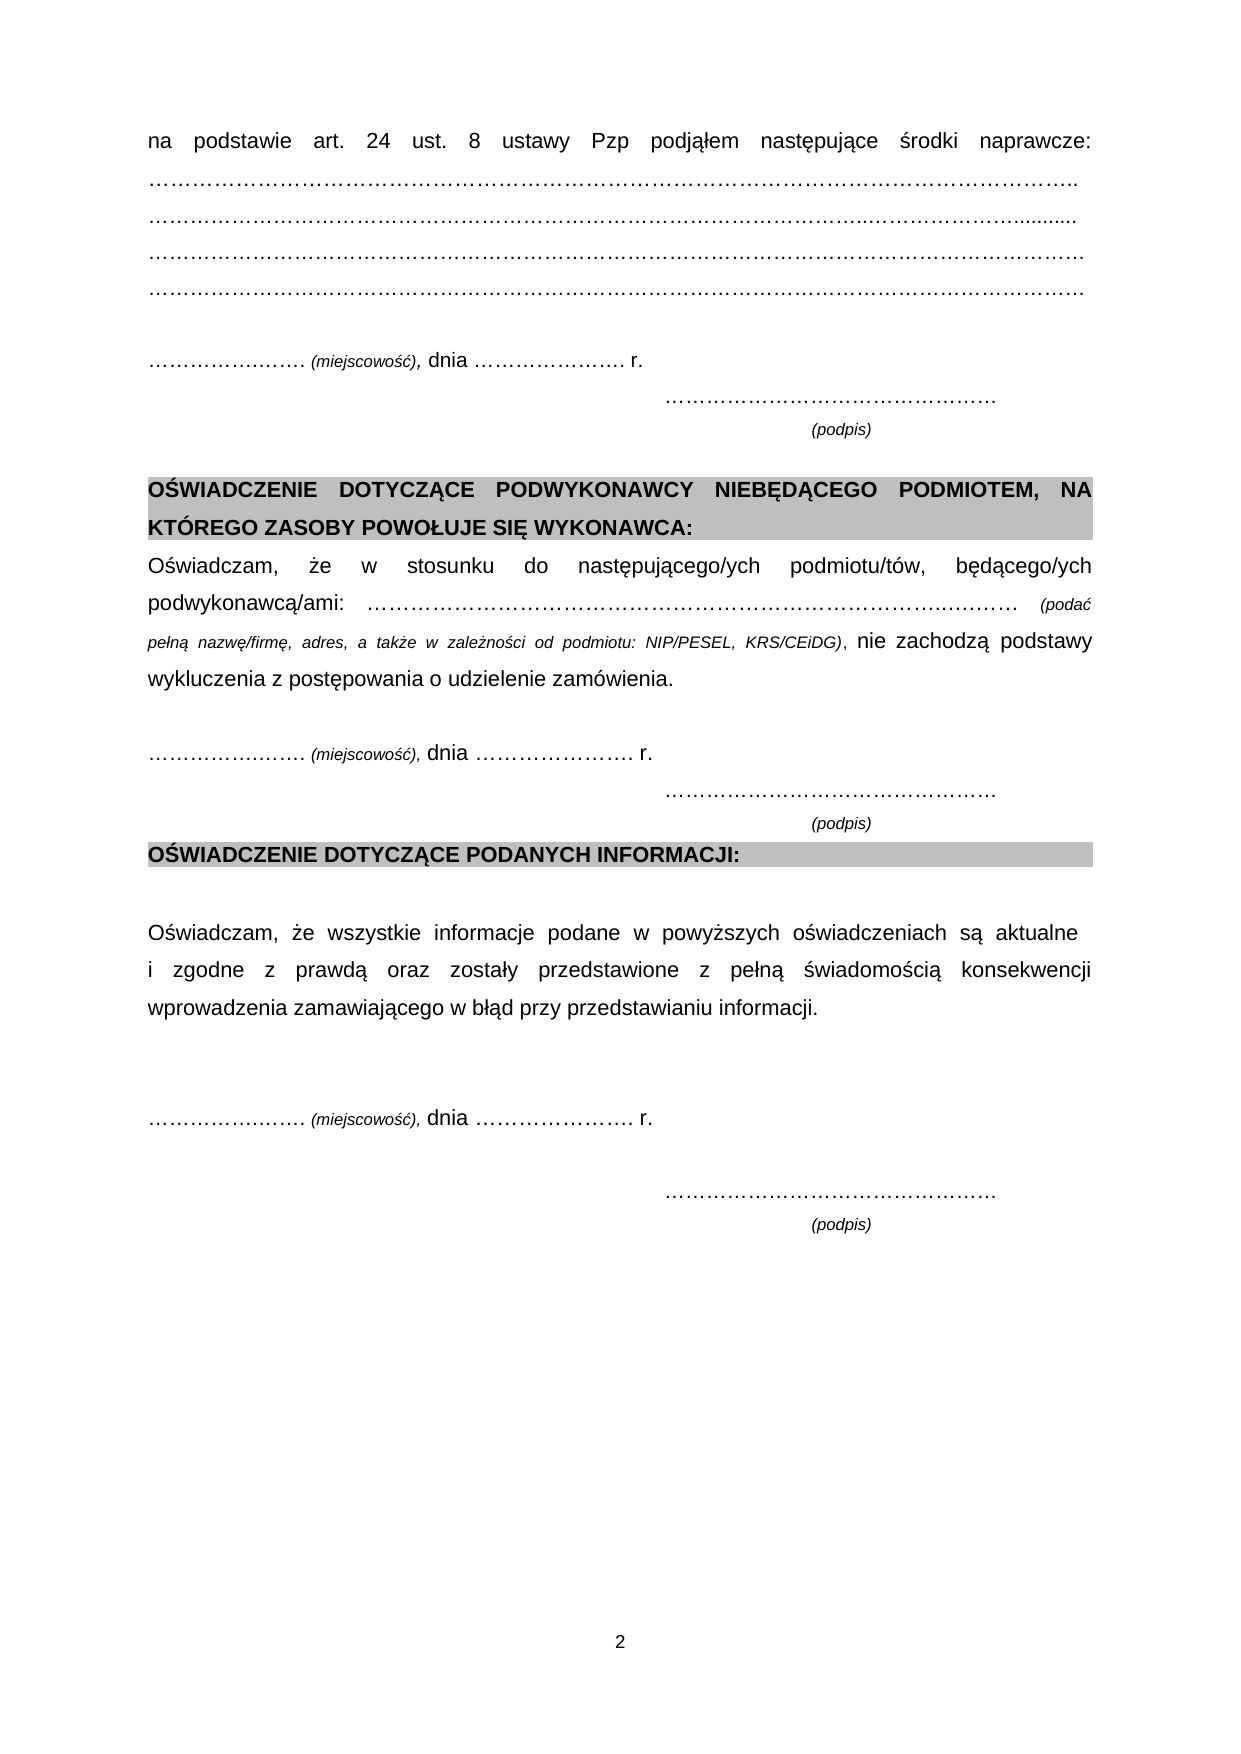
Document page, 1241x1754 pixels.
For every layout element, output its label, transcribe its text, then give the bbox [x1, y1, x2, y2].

text OŚWIADCZENIE DOTYCZĄCE PODANYCH INFORMACJI: [148, 842, 1093, 867]
text Oświadczam, że wszystkie informacje podane w powyższych oświadczeniach są aktualne i zgodne z prawdą oraz zostały przedstawione z pełną świadomością konsekwencji wprowadzenia zamawiającego w błąd przy przedstawianiu informacji. [148, 919, 1093, 1020]
text …………….……. (miejscowość), dnia …………………. r. [148, 347, 1093, 371]
text Oświadczam, że w stosunku do następującego/ych podmiotu/tów, będącego/ych podwykonawcą/ami: ……………………………………………………………………..….…… (podać pełną nazwę/firmę, adres, a także w zależności od podmiotu: NIP/PESEL, KRS/CEiDG), nie zachodzą podstawy wykluczenia z postępowania o udzielenie zamówienia. [148, 552, 1093, 691]
text …………….……. (miejscowość), dnia …………………. r. [148, 1105, 1093, 1130]
text (podpis) [738, 1214, 1093, 1234]
text ………………………………………… [148, 383, 1093, 407]
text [148, 128, 1093, 191]
text …………….……. (miejscowość), dnia …………………. r. [148, 740, 1093, 765]
text …………………………………………………………………………………………..…………………...........……………………………………………………………………………………………………………………………………………………………………………………………………………………………………………… [148, 204, 1093, 299]
text OŚWIADCZENIE DOTYCZĄCE PODWYKONAWCY NIEBĘDĄCEGO PODMIOTEM, NA KTÓREGO ZASOBY POWOŁUJE SIĘ WYKONAWCA: [148, 477, 1093, 540]
text ………………………………………… [148, 777, 1093, 801]
text (podpis) [738, 419, 1093, 438]
text (podpis) [738, 813, 1093, 833]
text ………………………………………… [148, 1178, 1093, 1202]
